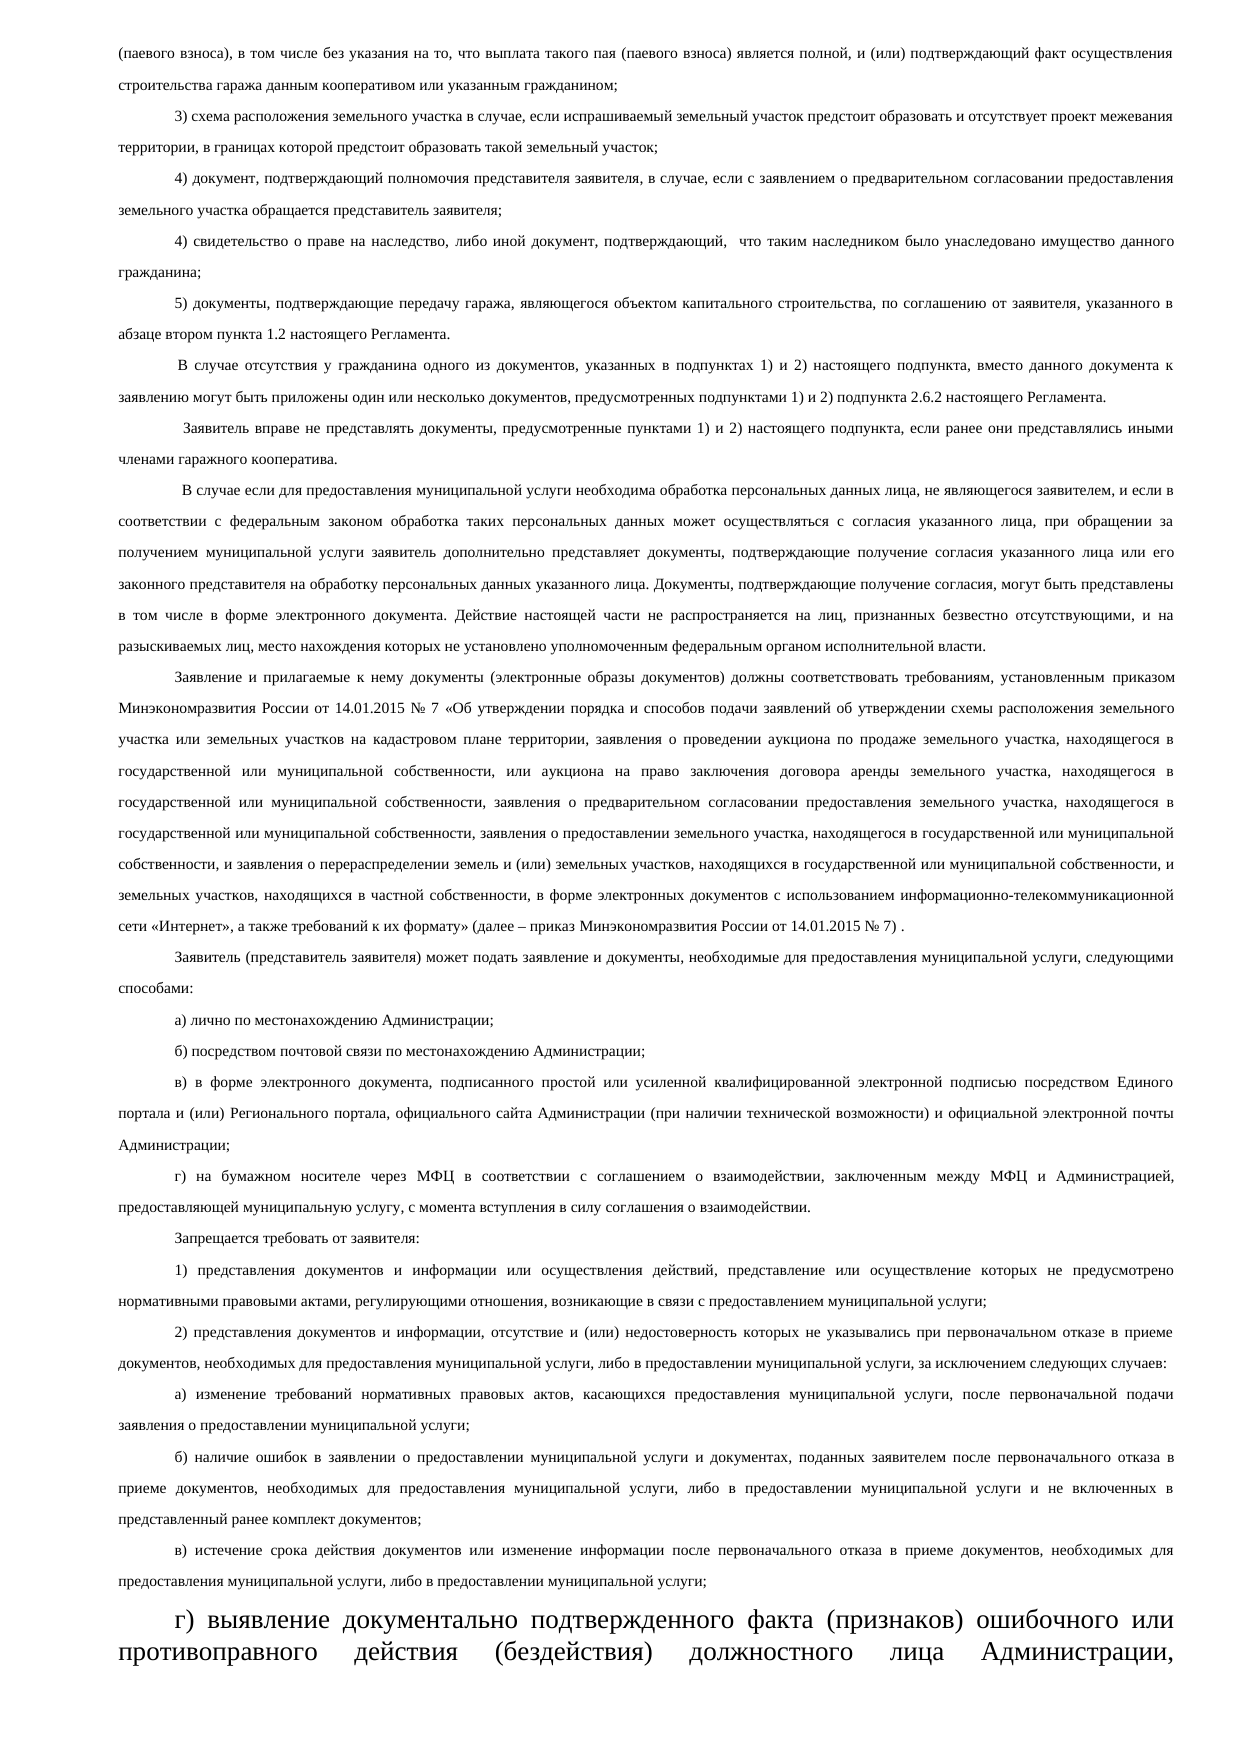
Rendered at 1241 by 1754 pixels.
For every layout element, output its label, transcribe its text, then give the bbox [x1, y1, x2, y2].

text б) посредством почтовой связи по местонахождению Администрации; [118, 1042, 1175, 1073]
text Заявитель (представитель заявителя) может подать заявление и документы, необходимые для предоставления муниципальной услуги, следующими способами: [118, 948, 1175, 1011]
text 1) представления документов и информации или осуществления действий, представление или осуществление которых не предусмотрено нормативными правовыми актами, регулирующими отношения, возникающие в связи с предоставлением муниципальной услуги; [118, 1260, 1175, 1323]
text 5) документы, подтверждающие передачу гаража, являющегося объектом капитального строительства, по соглашению от заявителя, указанного в абзаце втором пункта 1.2 настоящего Регламента. [118, 294, 1175, 356]
text б) наличие ошибок в заявлении о предоставлении муниципальной услуги и документах, поданных заявителем после первоначального отказа в приеме документов, необходимых для предоставления муниципальной услуги, либо в предоставлении муниципальной услуги и не включенных в представленный ранее комплект документов; [118, 1447, 1175, 1541]
text 3) схема расположения земельного участка в случае, если испрашиваемый земельный участок предстоит образовать и отсутствует проект межевания территории, в границах которой предстоит образовать такой земельный участок; [118, 107, 1175, 169]
text В случае если для предоставления муниципальной услуги необходима обработка персональных данных лица, не являющегося заявителем, и если в соответствии с федеральным законом обработка таких персональных данных может осуществляться с согласия указанного лица, при обращении за получением муниципальной услуги заявитель дополнительно представляет документы, подтверждающие получение согласия указанного лица или его законного представителя на обработку персональных данных указанного лица. Документы, подтверждающие получение согласия, могут быть представлены в том числе в форме электронного документа. Действие настоящей части не распространяется на лиц, признанных безвестно отсутствующими, и на разыскиваемых лиц, место нахождения которых не установлено уполномоченным федеральным органом исполнительной власти. [118, 481, 1175, 668]
text г) на бумажном носителе через МФЦ в соответствии с соглашением о взаимодействии, заключенным между МФЦ и Администрацией, предоставляющей муниципальную услугу, с момента вступления в силу соглашения о взаимодействии. [118, 1167, 1175, 1229]
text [118, 44, 1175, 107]
text а) изменение требований нормативных правовых актов, касающихся предоставления муниципальной услуги, после первоначальной подачи заявления о предоставлении муниципальной услуги; [118, 1385, 1175, 1447]
text в) истечение срока действия документов или изменение информации после первоначального отказа в приеме документов, необходимых для предоставления муниципальной услуги, либо в предоставлении муниципальной услуги; [118, 1541, 1175, 1603]
text а) лично по местонахождению Администрации; [118, 1011, 1175, 1042]
text Запрещается требовать от заявителя: [118, 1229, 1175, 1260]
text Заявление и прилагаемые к нему документы (электронные образы документов) должны соответствовать требованиям, установленным приказом Минэкономразвития России от 14.01.2015 № 7 «Об утверждении порядка и способов подачи заявлений об утверждении схемы расположения земельного участка или земельных участков на кадастровом плане территории, заявления о проведении аукциона по продаже земельного участка, находящегося в государственной или муниципальной собственности, или аукциона на право заключения договора аренды земельного участка, находящегося в государственной или муниципальной собственности, заявления о предварительном согласовании предоставления земельного участка, находящегося в государственной или муниципальной собственности, заявления о предоставлении земельного участка, находящегося в государственной или муниципальной собственности, и заявления о перераспределении земель и (или) земельных участков, находящихся в государственной или муниципальной собственности, и земельных участков, находящихся в частной собственности, в форме электронных документов с использованием информационно-телекоммуникационной сети «Интернет», а также требований к их формату» (далее – приказ Минэкономразвития России от 14.01.2015 № 7) . [118, 668, 1175, 948]
text 4) документ, подтверждающий полномочия представителя заявителя, в случае, если с заявлением о предварительном согласовании предоставления земельного участка обращается представитель заявителя; [118, 169, 1175, 231]
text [118, 1603, 1175, 1666]
text Заявитель вправе не представлять документы, предусмотренные пунктами 1) и 2) настоящего подпункта, если ранее они представлялись иными членами гаражного кооператива. [118, 419, 1175, 481]
text 4) свидетельство о праве на наследство, либо иной документ, подтверждающий, что таким наследником было унаследовано имущество данного гражданина; [118, 232, 1175, 294]
text в) в форме электронного документа, подписанного простой или усиленной квалифицированной электронной подписью посредством Единого портала и (или) Регионального портала, официального сайта Администрации (при наличии технической возможности) и официальной электронной почты Администрации; [118, 1073, 1175, 1167]
text 2) представления документов и информации, отсутствие и (или) недостоверность которых не указывались при первоначальном отказе в приеме документов, необходимых для предоставления муниципальной услуги, либо в предоставлении муниципальной услуги, за исключением следующих случаев: [118, 1323, 1175, 1385]
text В случае отсутствия у гражданина одного из документов, указанных в подпунктах 1) и 2) настоящего подпункта, вместо данного документа к заявлению могут быть приложены один или несколько документов, предусмотренных подпунктами 1) и 2) подпункта 2.6.2 настоящего Регламента. [118, 356, 1175, 418]
